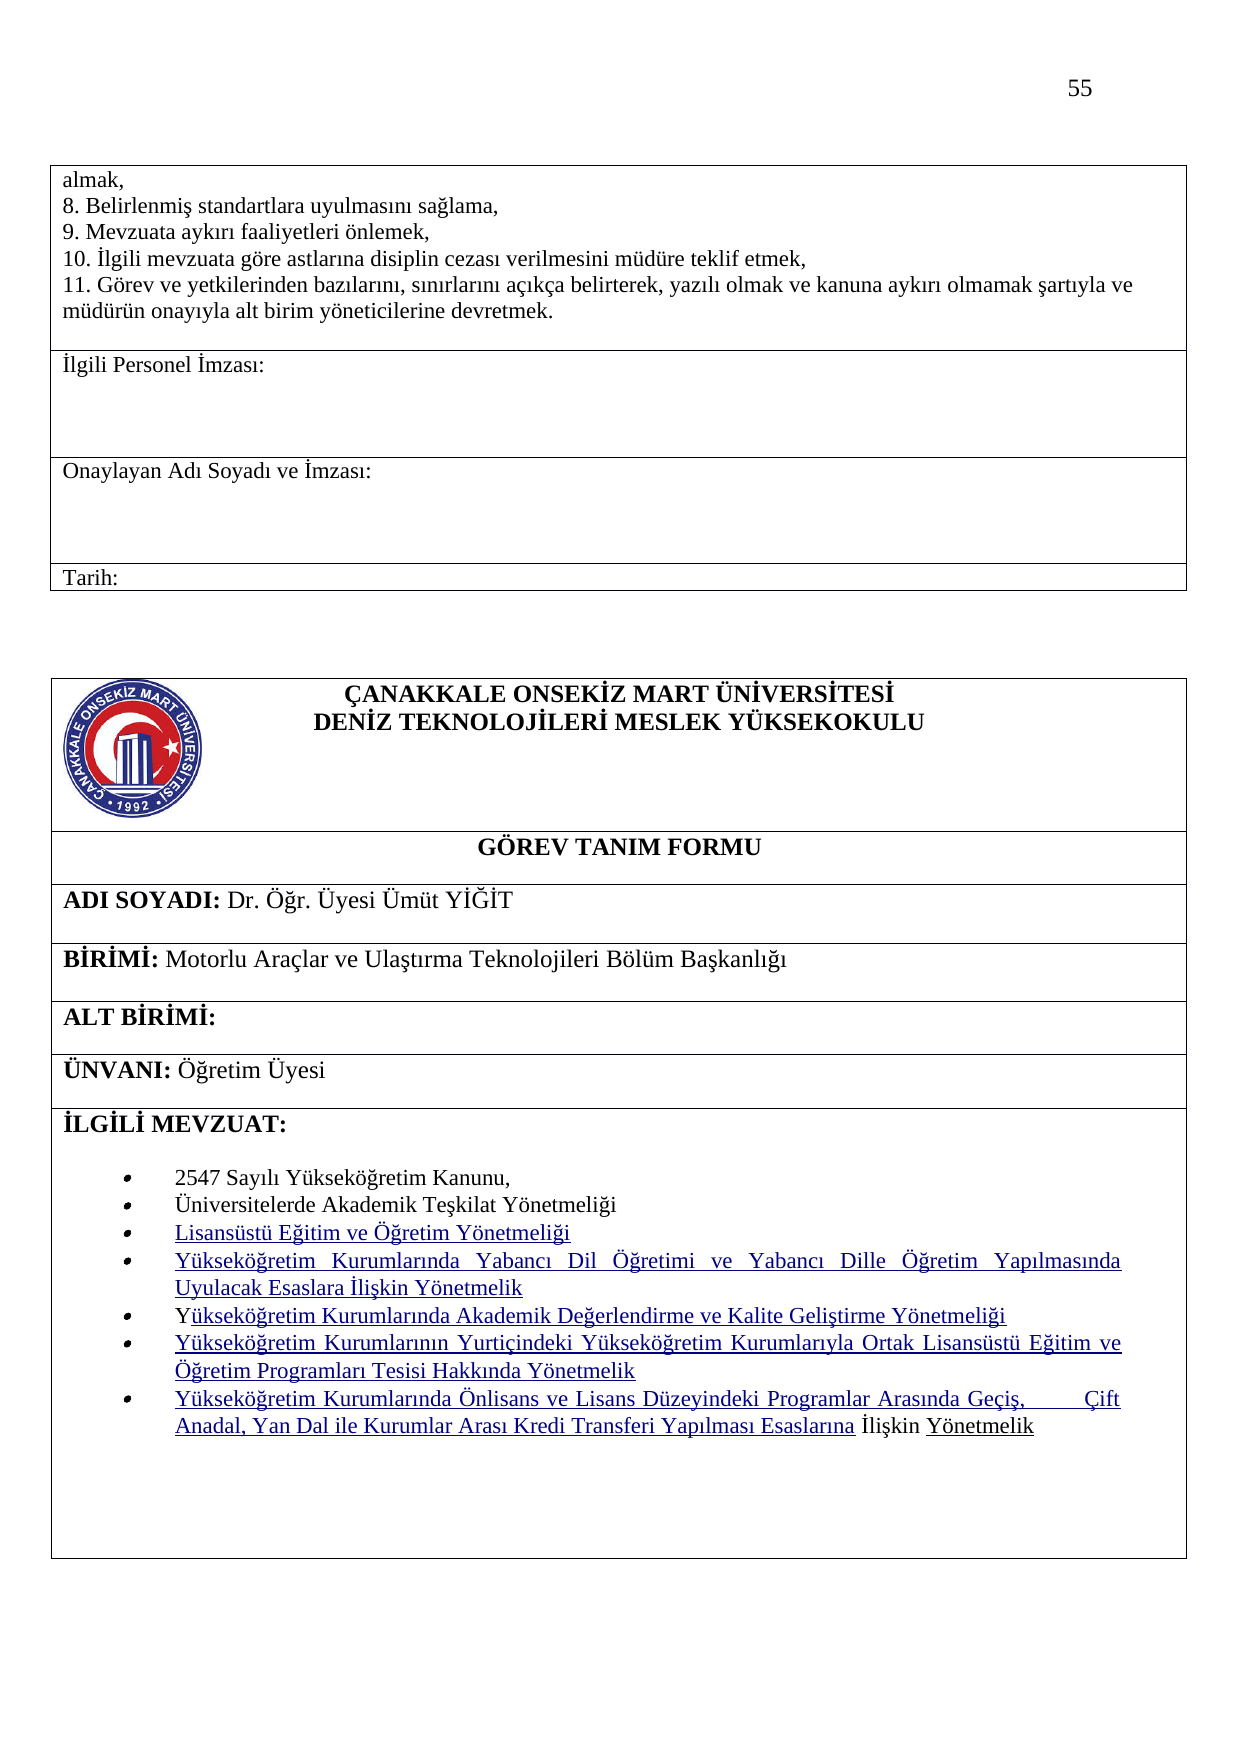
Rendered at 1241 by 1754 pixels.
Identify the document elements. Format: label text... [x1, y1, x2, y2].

table_cell İlgili Personel İmzası: [51, 351, 1186, 457]
table_cell ÜNVANI: Öğretim Üyesi [52, 1055, 1186, 1108]
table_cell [51, 166, 1186, 350]
table_header ÇANAKKALE ONSEKİZ MART ÜNİVERSİTESİ DENİZ TEKNOLOJİLERİ MESLEK YÜKSEKOKULU [52, 679, 1186, 831]
table_cell ADI SOYADI: Dr. Öğr. Üyesi Ümüt YİĞİT [52, 885, 1186, 943]
table_cell BİRİMİ: Motorlu Araçlar ve Ulaştırma Teknolojileri Bölüm Başkanlığı [52, 944, 1186, 1001]
table_cell İLGİLİ MEVZUAT: 2547 Sayılı Yükseköğretim Kanunu, Üniversitelerde Akademik Teşkilat Yönetmeliği Lisansüstü Eğitim ve Öğretim Yönetmeliği Yükseköğretim Kurumlarında Yabancı Dil Öğretimi ve Yabancı Dille Öğretim Yapılmasında Uyulacak Esaslara İlişkin Yönetmelik Yükseköğretim Kurumlarında Akademik Değerlendirme ve Kalite Geliştirme Yönetmeliği Yükseköğretim Kurumlarının Yurtiçindeki Yükseköğretim Kurumlarıyla Ortak Lisansüstü Eğitim ve Öğretim Programları Tesisi Hakkında Yönetmelik Yükseköğretim Kurumlarında Önlisans ve Lisans Düzeyindeki Programlar Arasında Geçiş, Çift Anadal, Yan Dal ile Kurumlar Arası Kredi Transferi Yapılması Esaslarına İlişkin Yönetmelik [52, 1109, 1186, 1558]
table_cell Tarih: [51, 564, 1186, 590]
table_cell Onaylayan Adı Soyadı ve İmzası: [51, 458, 1186, 563]
table_cell GÖREV TANIM FORMU [52, 832, 1186, 884]
table_cell ALT BİRİMİ: [52, 1002, 1186, 1054]
